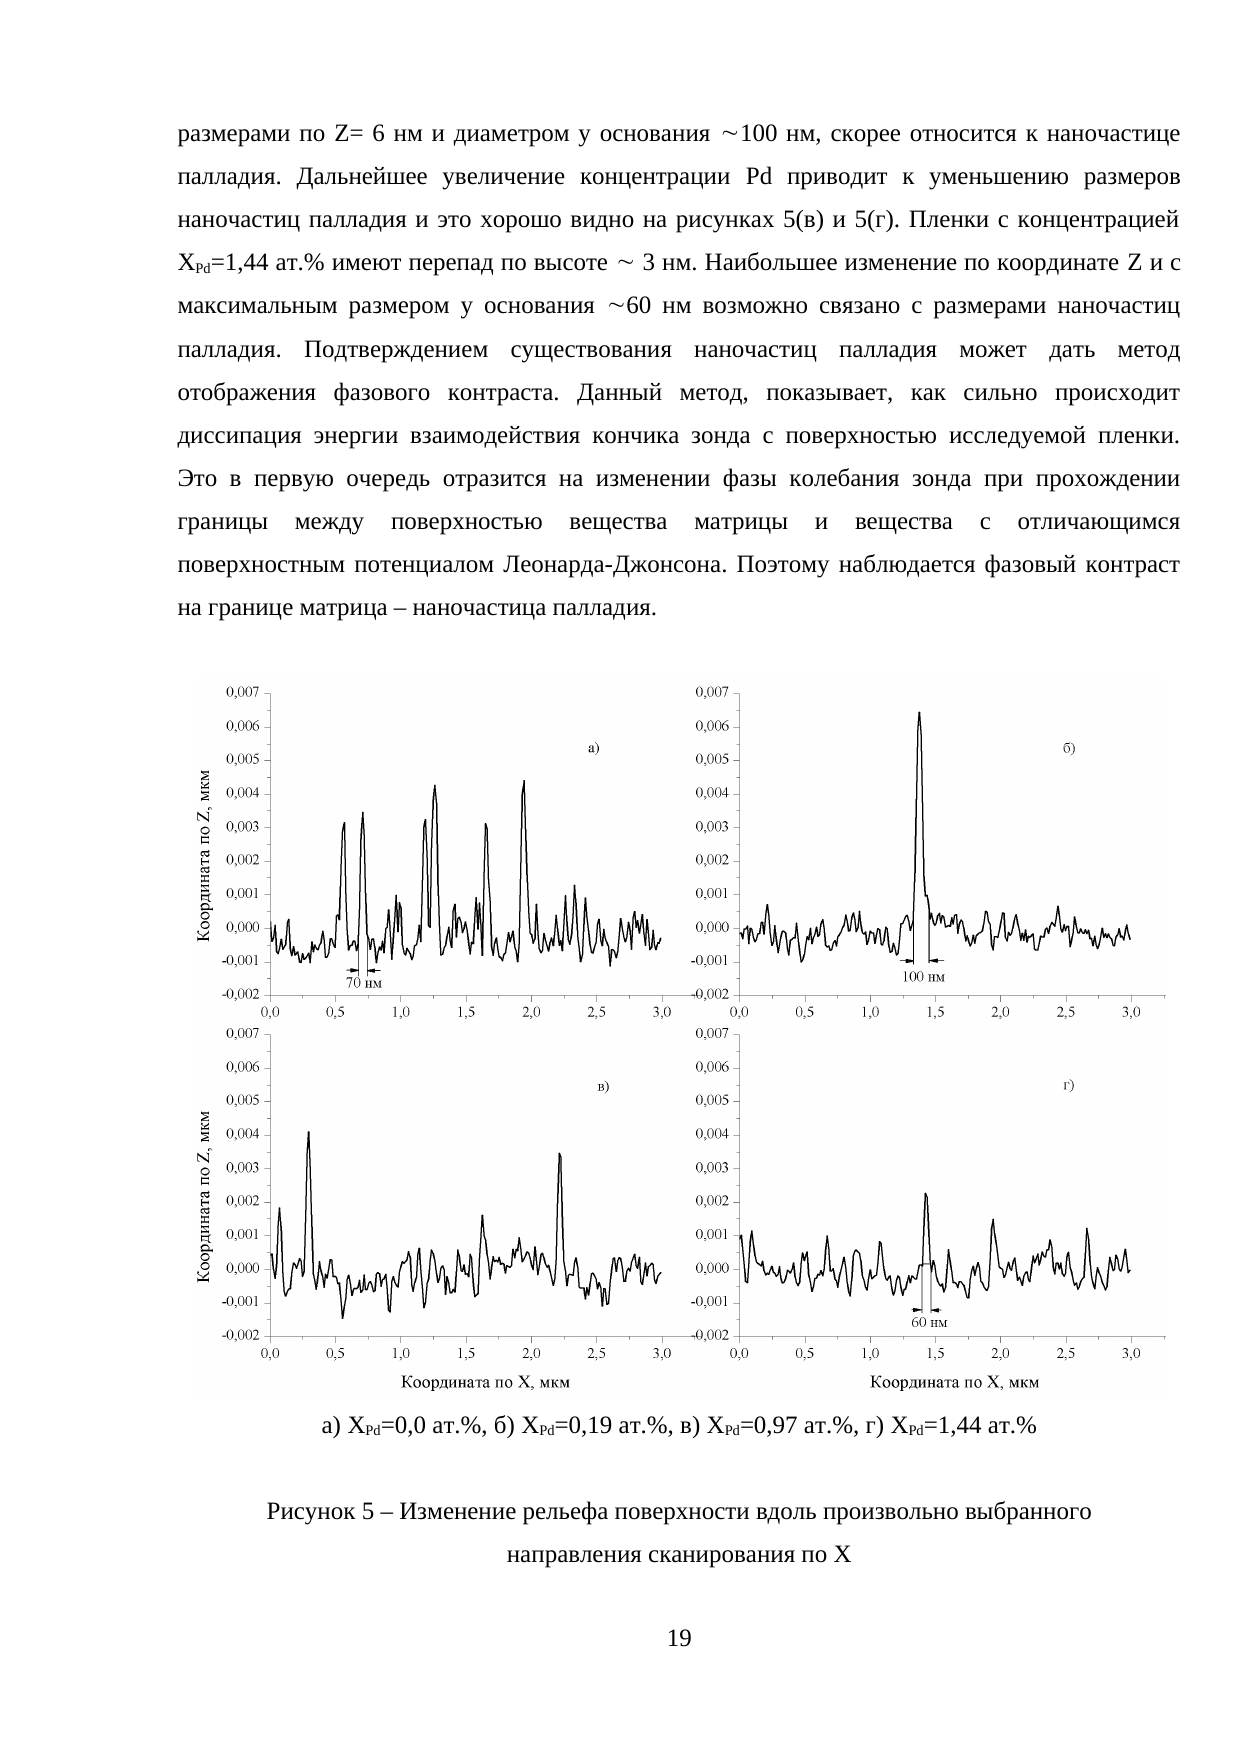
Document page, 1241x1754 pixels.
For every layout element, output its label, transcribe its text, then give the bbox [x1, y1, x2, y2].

text а) XPd=0,0 ат.%, б) XPd=0,19 ат.%, в) XPd=0,97 ат.%, г) XPd=1,44 ат.% [177, 1410, 1181, 1439]
picture [192, 678, 1166, 1397]
text направления сканирования по Х [177, 1539, 1181, 1568]
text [177, 118, 1181, 621]
text Рисунок 5 ‒ Изменение рельефа поверхности вдоль произвольно выбранного [177, 1496, 1181, 1525]
